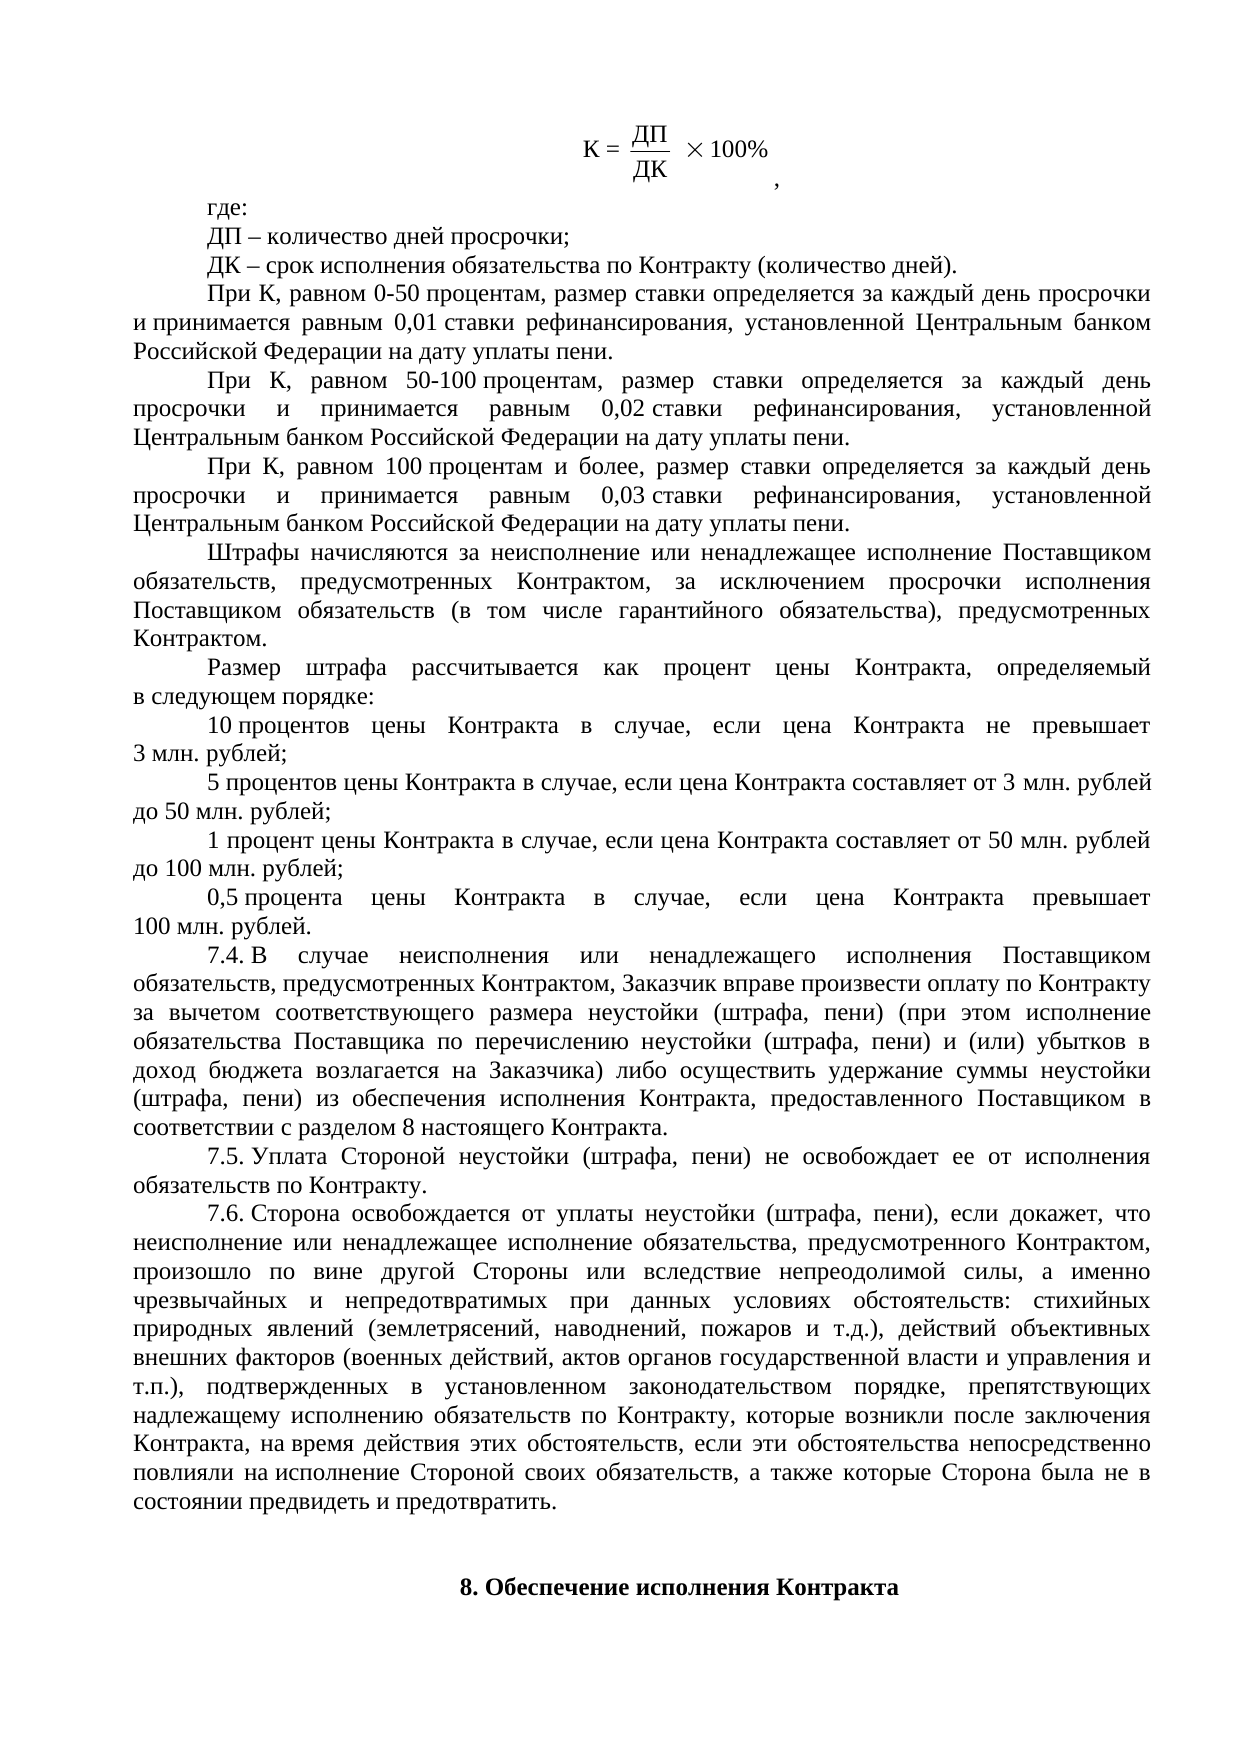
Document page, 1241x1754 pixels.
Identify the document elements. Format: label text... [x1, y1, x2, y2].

text ДП – количество дней просрочки; [133, 221, 1152, 250]
text где: [133, 192, 1152, 221]
text 8. Обеспечение исполнения Контракта [133, 1572, 1152, 1601]
text 5 процентов цены Контракта в случае, если цена Контракта составляет от 3 млн. рублей до 50 млн. рублей; [133, 767, 1152, 825]
text 1 процент цены Контракта в случае, если цена Контракта составляет от 50 млн. рублей до 100 млн. рублей; [133, 825, 1152, 882]
text ДК – срок исполнения обязательства по Контракту (количество дней). [133, 250, 1152, 278]
text Размер штрафа рассчитывается как процент цены Контракта, определяемый в следующем порядке: [133, 652, 1152, 710]
text 7.5. Уплата Стороной неустойки (штрафа, пени) не освобождает ее от исполнения обязательств по Контракту. [133, 1141, 1152, 1198]
text , [133, 118, 1152, 192]
text При К, равном 0-50 процентам, размер ставки определяется за каждый день просрочки и принимается равным 0,01 ставки рефинансирования, установленной Центральным банком Российской Федерации на дату уплаты пени. [133, 278, 1152, 365]
text 7.6. Сторона освобождается от уплаты неустойки (штрафа, пени), если докажет, что неисполнение или ненадлежащее исполнение обязательства, предусмотренного Контрактом, произошло по вине другой Стороны или вследствие непреодолимой силы, а именно чрезвычайных и непредотвратимых при данных условиях обстоятельств: стихийных природных явлений (землетрясений, наводнений, пожаров и т.д.), действий объективных внешних факторов (военных действий, актов органов государственной власти и управления и т.п.), подтвержденных в установленном законодательством порядке, препятствующих надлежащему исполнению обязательств по Контракту, которые возникли после заключения Контракта, на время действия этих обстоятельств, если эти обстоятельства непосредственно повлияли на исполнение Стороной своих обязательств, а также которые Сторона была не в состоянии предвидеть и предотвратить. [133, 1198, 1152, 1515]
text При К, равном 50-100 процентам, размер ставки определяется за каждый день просрочки и принимается равным 0,02 ставки рефинансирования, установленной Центральным банком Российской Федерации на дату уплаты пени. [133, 365, 1152, 451]
text При К, равном 100 процентам и более, размер ставки определяется за каждый день просрочки и принимается равным 0,03 ставки рефинансирования, установленной Центральным банком Российской Федерации на дату уплаты пени. [133, 451, 1152, 537]
text 10 процентов цены Контракта в случае, если цена Контракта не превышает 3 млн. рублей; [133, 710, 1152, 767]
text Штрафы начисляются за неисполнение или ненадлежащее исполнение Поставщиком обязательств, предусмотренных Контрактом, за исключением просрочки исполнения Поставщиком обязательств (в том числе гарантийного обязательства), предусмотренных Контрактом. [133, 537, 1152, 652]
text 7.4. В случае неисполнения или ненадлежащего исполнения Поставщиком обязательств, предусмотренных Контрактом, Заказчик вправе произвести оплату по Контракту за вычетом соответствующего размера неустойки (штрафа, пени) (при этом исполнение обязательства Поставщика по перечислению неустойки (штрафа, пени) и (или) убытков в доход бюджета возлагается на Заказчика) либо осуществить удержание суммы неустойки (штрафа, пени) из обеспечения исполнения Контракта, предоставленного Поставщиком в соответствии с разделом 8 настоящего Контракта. [133, 940, 1152, 1141]
text 0,5 процента цены Контракта в случае, если цена Контракта превышает 100 млн. рублей. [133, 882, 1152, 940]
